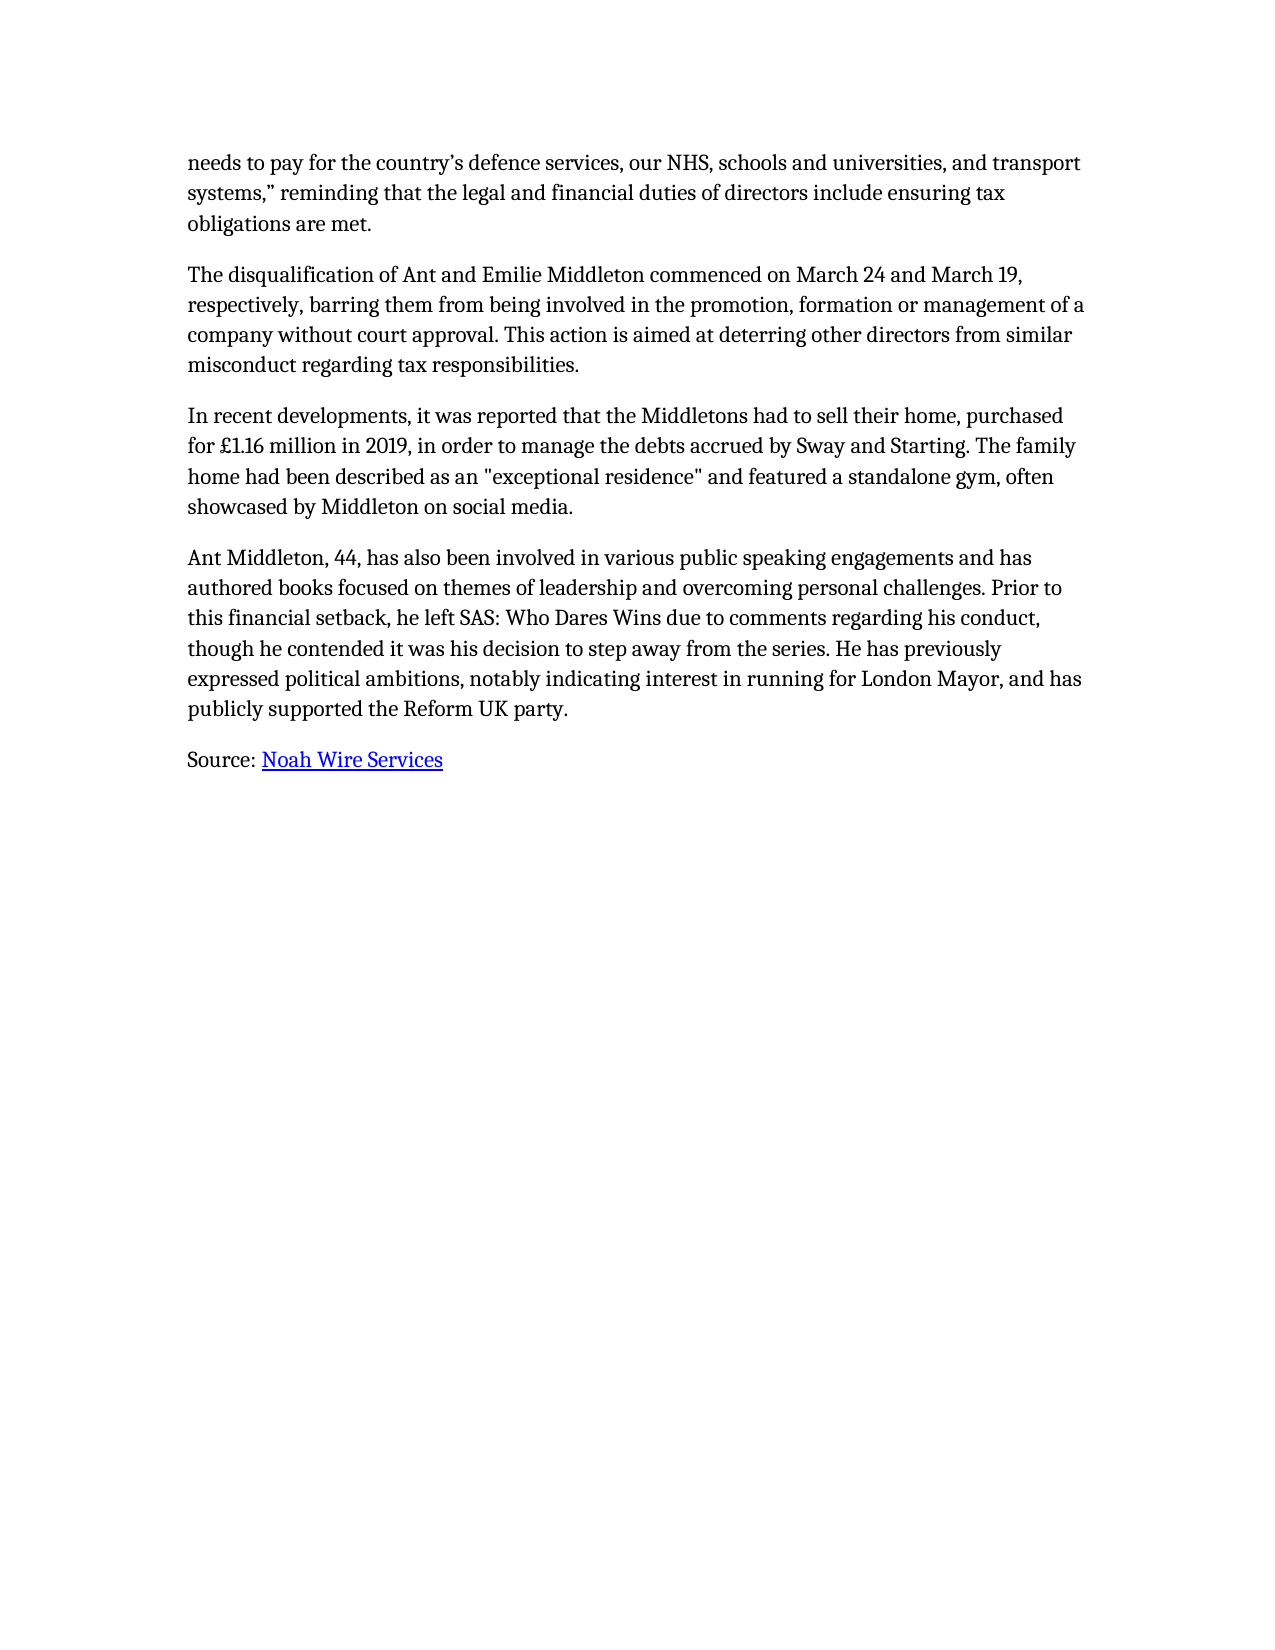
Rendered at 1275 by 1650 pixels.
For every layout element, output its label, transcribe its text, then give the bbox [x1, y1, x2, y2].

text Ant Middleton, 44, has also been involved in various public speaking engagements and has authored books focused on themes of leadership and overcoming personal challenges. Prior to this financial setback, he left SAS: Who Dares Wins due to comments regarding his conduct, though he contended it was his decision to step away from the series. He has previously expressed political ambitions, notably indicating interest in running for London Mayor, and has publicly supported the Reform UK party. [187, 545, 1087, 722]
text Source: Noah Wire Services [187, 747, 1087, 773]
text The disqualification of Ant and Emilie Middleton commenced on March 24 and March 19, respectively, barring them from being involved in the promotion, formation or management of a company without court approval. This action is aimed at deterring other directors from similar misconduct regarding tax responsibilities. [187, 261, 1087, 378]
text In recent developments, it was reported that the Middletons had to sell their home, purchased for £1.16 million in 2019, in order to manage the debts accrued by Sway and Starting. The family home had been described as an "exceptional residence" and featured a standalone gym, often showcased by Middleton on social media. [187, 403, 1087, 520]
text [187, 150, 1087, 237]
